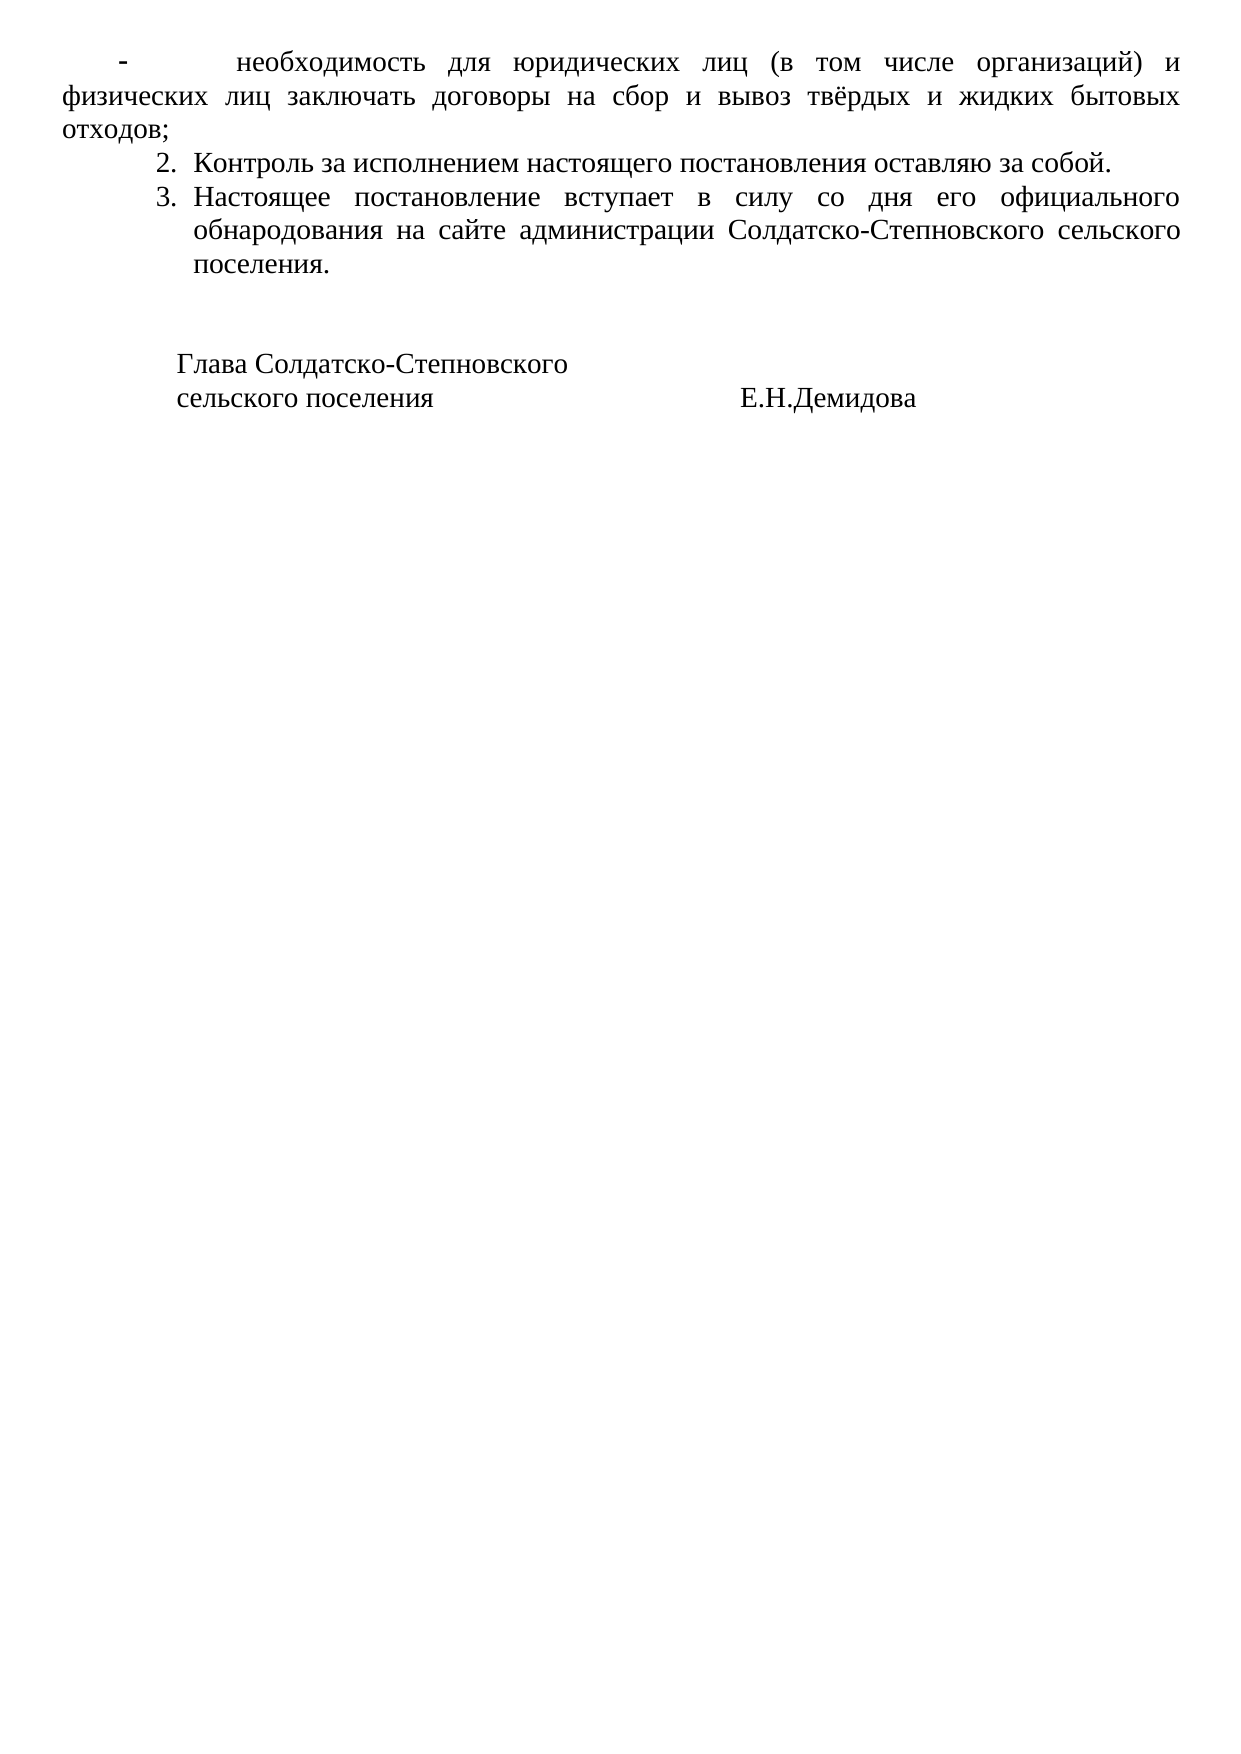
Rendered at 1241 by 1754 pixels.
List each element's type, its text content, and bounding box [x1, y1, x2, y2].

text Глава Солдатско-Степновского [118, 346, 1181, 380]
list Контроль за исполнением настоящего постановления оставляю за собой. [156, 145, 1181, 179]
text сельского поселения Е.Н.Демидова [118, 380, 1181, 413]
list Настоящее постановление вступает в силу со дня его официального обнародования на сайте администрации Солдатско-Степновского сельского поселения. [156, 179, 1181, 279]
list необходимость для юридических лиц (в том числе организаций) и физических лиц заключать договоры на сбор и вывоз твёрдых и жидких бытовых отходов; [62, 44, 1181, 145]
